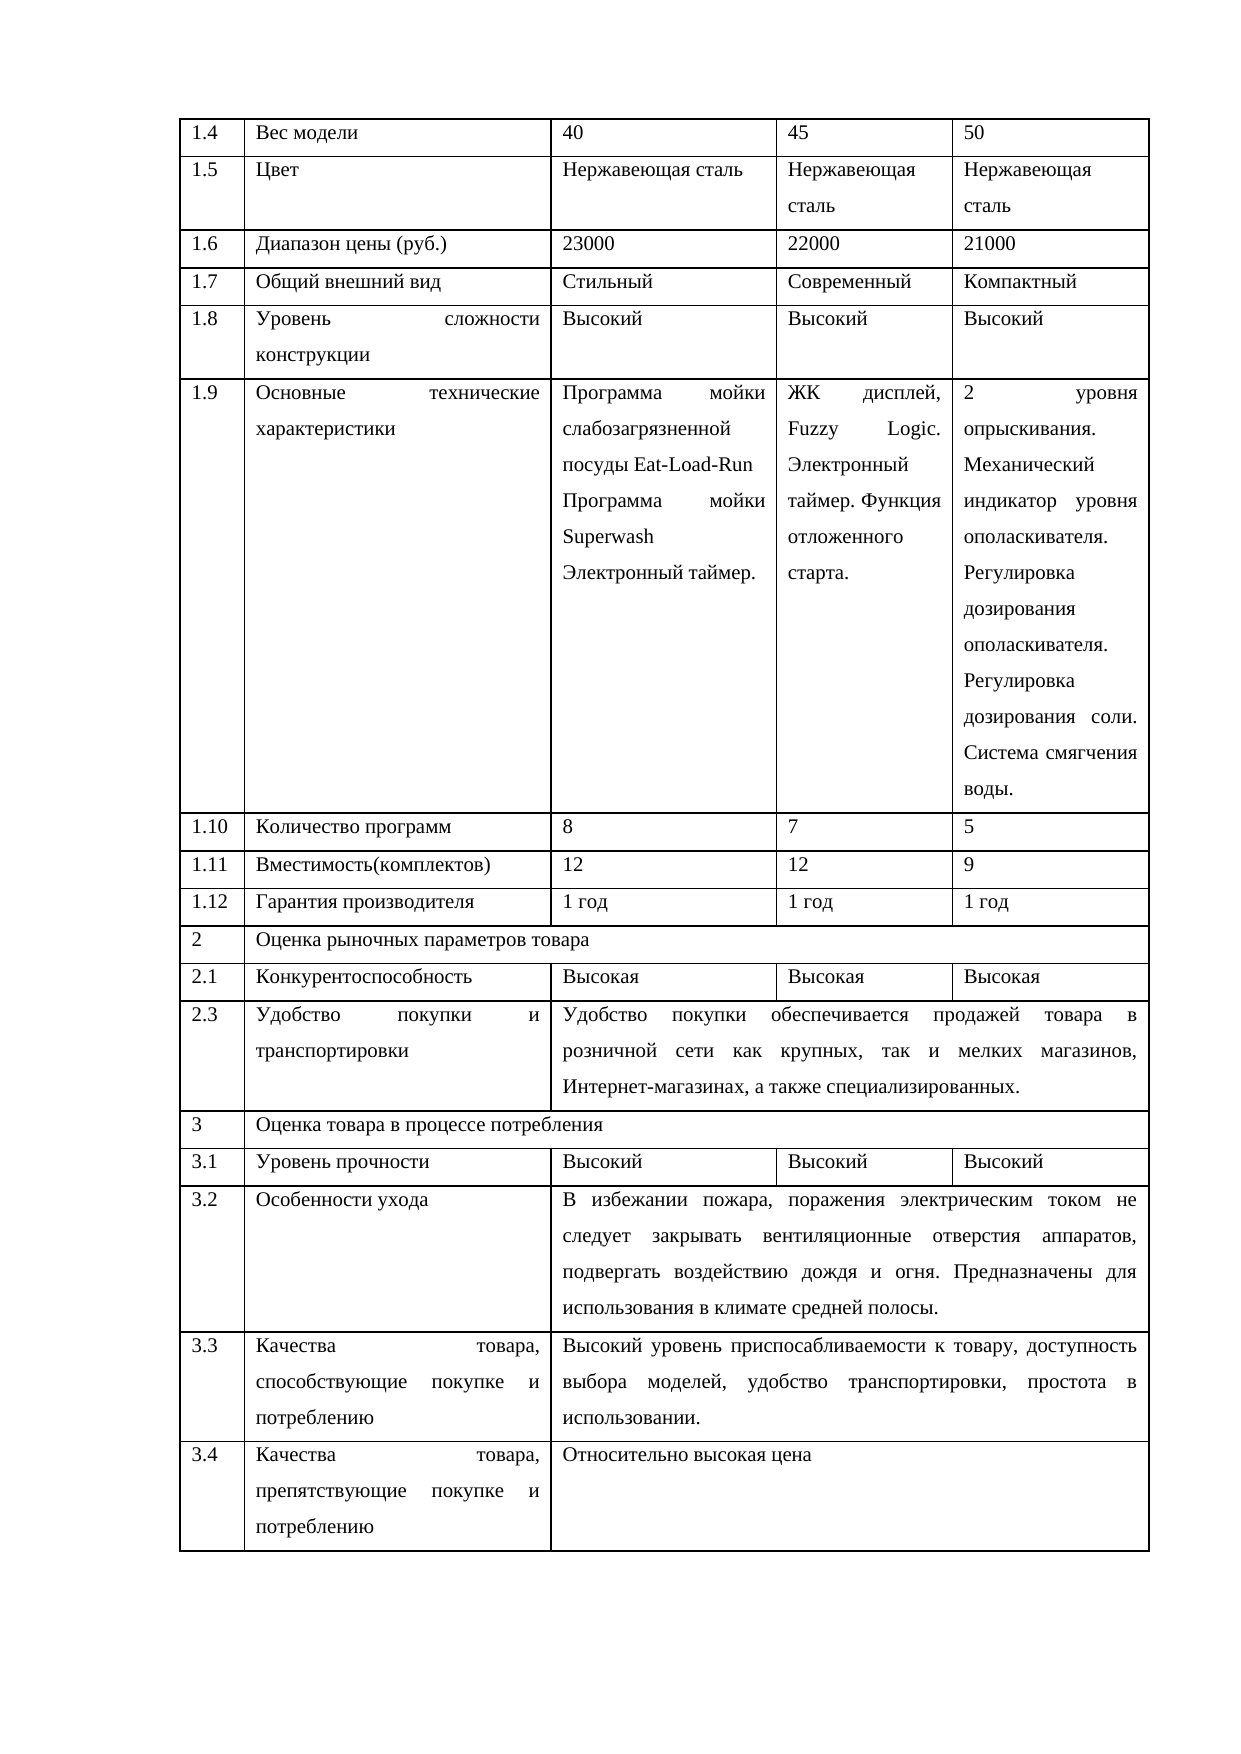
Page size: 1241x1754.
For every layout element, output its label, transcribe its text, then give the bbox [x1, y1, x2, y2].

table_cell Общий внешний вид [245, 269, 550, 304]
table_cell 3.2 [181, 1187, 244, 1331]
table_cell Высокий [953, 306, 1148, 378]
table_cell Вместимость(комплектов) [245, 852, 550, 887]
table_cell Нержавеющая сталь [552, 157, 776, 229]
table_cell Вес модели [245, 120, 550, 156]
table_cell Стильный [552, 269, 776, 304]
table_cell Высокий уровень приспосабливаемости к товару, доступность выбора моделей, удобство транспортировки, простота в использовании. [552, 1333, 1148, 1441]
table_cell В избежании пожара, поражения электрическим током не следует закрывать вентиляционные отверстия аппаратов, подвергать воздействию дождя и огня. Предназначены для использования в климате средней полосы. [552, 1187, 1148, 1331]
table_cell Качества товара, способствующие покупке и потреблению [245, 1333, 550, 1441]
table_cell ЖК дисплей, Fuzzy Logic. Электронный таймер. Функция отложенного старта. [777, 380, 952, 812]
table_cell Высокий [953, 1149, 1148, 1185]
table_cell 12 [777, 852, 952, 887]
table_cell Высокий [552, 306, 776, 378]
table_cell Удобство покупки обеспечивается продажей товара в розничной сети как крупных, так и мелких магазинов, Интернет-магазинах, а также специализированных. [552, 1002, 1148, 1110]
table_cell 1.9 [181, 380, 244, 812]
table_cell 22000 [777, 231, 952, 267]
table_cell Качества товара, препятствующие покупке и потреблению [245, 1442, 550, 1550]
table_cell 7 [777, 814, 952, 850]
table_cell 1.12 [181, 889, 244, 925]
table_cell 2.1 [181, 964, 244, 1000]
table_cell 2 уровня опрыскивания. Механический индикатор уровня ополаскивателя. Регулировка дозирования ополаскивателя. Регулировка дозирования соли. Система смягчения воды. [953, 380, 1148, 812]
table_cell 9 [953, 852, 1148, 887]
table_cell Нержавеющая сталь [953, 157, 1148, 229]
table_cell 1 год [953, 889, 1148, 925]
table_cell 2 [181, 927, 244, 963]
table_cell 45 [777, 120, 952, 156]
table_cell Количество программ [245, 814, 550, 850]
table_cell Нержавеющая сталь [777, 157, 952, 229]
table_cell 12 [552, 852, 776, 887]
table_cell 1.8 [181, 306, 244, 378]
table_cell Высокая [953, 964, 1148, 1000]
table_cell 50 [953, 120, 1148, 156]
table_cell Уровень прочности [245, 1149, 550, 1185]
table_cell Основные технические характеристики [245, 380, 550, 812]
table_cell Диапазон цены (руб.) [245, 231, 550, 267]
table_cell 3 [181, 1112, 244, 1148]
table_cell 1.10 [181, 814, 244, 850]
table_cell 1 год [552, 889, 776, 925]
table_cell 40 [552, 120, 776, 156]
table_cell 3.1 [181, 1149, 244, 1185]
table_cell Гарантия производителя [245, 889, 550, 925]
table_cell Высокая [777, 964, 952, 1000]
table_cell Высокая [552, 964, 776, 1000]
table_cell Высокий [552, 1149, 776, 1185]
table_cell Оценка товара в процессе потребления [245, 1112, 1148, 1148]
table_cell 23000 [552, 231, 776, 267]
table_cell Компактный [953, 269, 1148, 304]
table_cell 1.7 [181, 269, 244, 304]
table_cell 1 год [777, 889, 952, 925]
table_cell Высокий [777, 306, 952, 378]
table_cell Относительно высокая цена [552, 1442, 1148, 1550]
table_cell 2.3 [181, 1002, 244, 1110]
table_cell Программа мойки слабозагрязненной посуды Eat-Load-Run Программа мойки Superwash Электронный таймер. [552, 380, 776, 812]
table_cell Высокий [777, 1149, 952, 1185]
table_cell 1.6 [181, 231, 244, 267]
table_cell 3.3 [181, 1333, 244, 1441]
table_cell 1.11 [181, 852, 244, 887]
table_cell Конкурентоспособность [245, 964, 550, 1000]
table_cell 21000 [953, 231, 1148, 267]
table_cell Удобство покупки и транспортировки [245, 1002, 550, 1110]
table_cell Уровень сложности конструкции [245, 306, 550, 378]
table_cell 3.4 [181, 1442, 244, 1550]
table_cell Современный [777, 269, 952, 304]
table_cell Особенности ухода [245, 1187, 550, 1331]
table_cell 1.5 [181, 157, 244, 229]
table_cell Оценка рыночных параметров товара [245, 927, 1148, 963]
table_cell Цвет [245, 157, 550, 229]
table_cell 8 [552, 814, 776, 850]
table_cell 1.4 [181, 120, 244, 156]
table_cell 5 [953, 814, 1148, 850]
